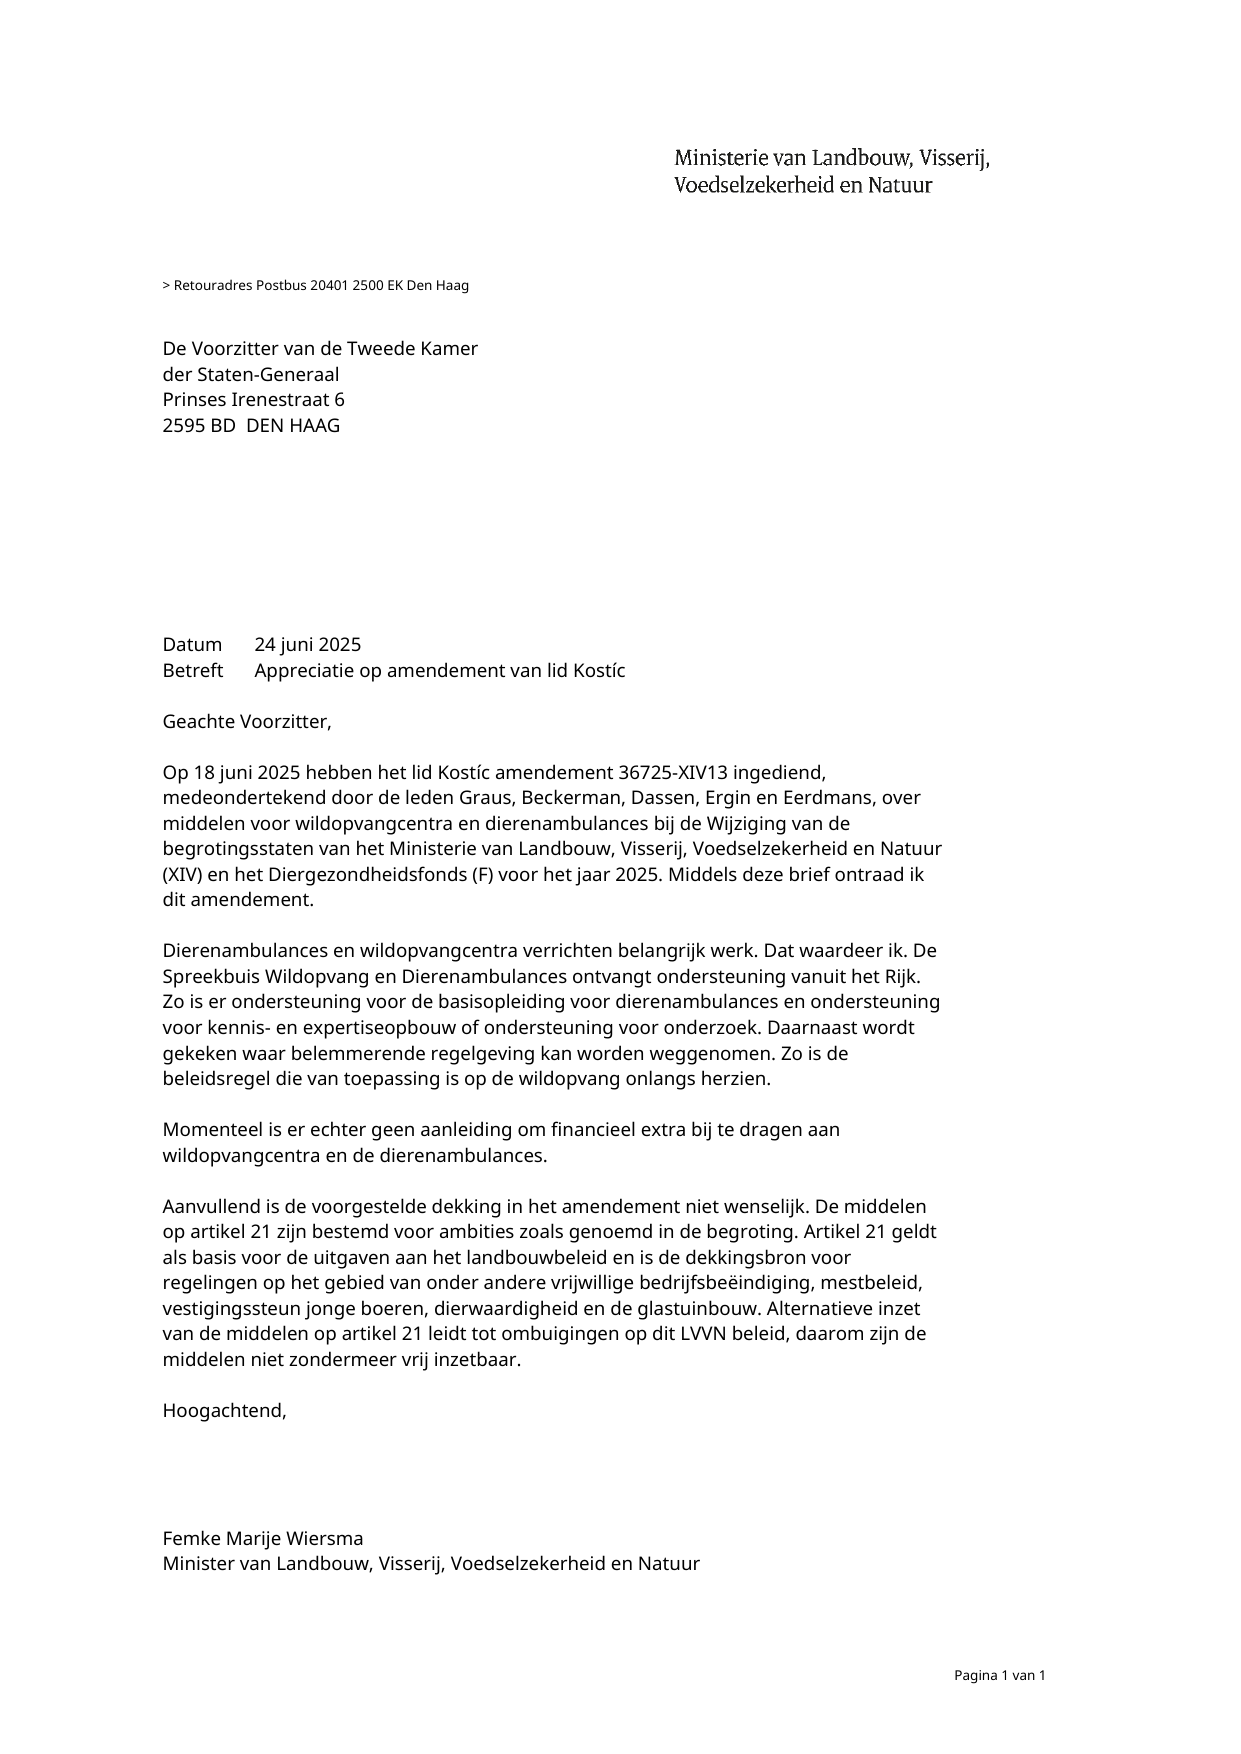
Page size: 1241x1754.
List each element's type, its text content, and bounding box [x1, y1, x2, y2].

text Op 18 juni 2025 hebben het lid Kostíc amendement 36725-XIV13 ingediend, medeondertekend door de leden Graus, Beckerman, Dassen, Ergin en Eerdmans, over middelen voor wildopvangcentra en dierenambulances bij de Wijziging van de begrotingsstaten van het Ministerie van Landbouw, Visserij, Voedselzekerheid en Natuur (XIV) en het Diergezondheidsfonds (F) voor het jaar 2025. Middels deze brief ontraad ik dit amendement. [162, 759, 947, 912]
text Momenteel is er echter geen aanleiding om financieel extra bij te dragen aan wildopvangcentra en de dierenambulances. [162, 1116, 947, 1167]
picture [657, 0, 1042, 260]
text Dierenambulances en wildopvangcentra verrichten belangrijk werk. Dat waardeer ik. De Spreekbuis Wildopvang en Dierenambulances ontvangt ondersteuning vanuit het Rijk. Zo is er ondersteuning voor de basisopleiding voor dierenambulances en ondersteuning voor kennis- en expertiseopbouw of ondersteuning voor onderzoek. Daarnaast wordt gekeken waar belemmerende regelgeving kan worden weggenomen. Zo is de beleidsregel die van toepassing is op de wildopvang onlangs herzien. [162, 938, 947, 1091]
text Femke Marije Wiersma [162, 1525, 947, 1550]
text Hoogachtend, [162, 1397, 947, 1423]
text Minister van Landbouw, Visserij, Voedselzekerheid en Natuur [162, 1550, 947, 1576]
text Aanvullend is de voorgestelde dekking in het amendement niet wenselijk. De middelen op artikel 21 zijn bestemd voor ambities zoals genoemd in de begroting. Artikel 21 geldt als basis voor de uitgaven aan het landbouwbeleid en is de dekkingsbron voor regelingen op het gebied van onder andere vrijwillige bedrijfsbeëindiging, mestbeleid, vestigingssteun jonge boeren, dierwaardigheid en de glastuinbouw. Alternatieve inzet van de middelen op artikel 21 leidt tot ombuigingen op dit LVVN beleid, daarom zijn de middelen niet zondermeer vrij inzetbaar. [162, 1193, 947, 1372]
text Geachte Voorzitter, [162, 708, 947, 734]
